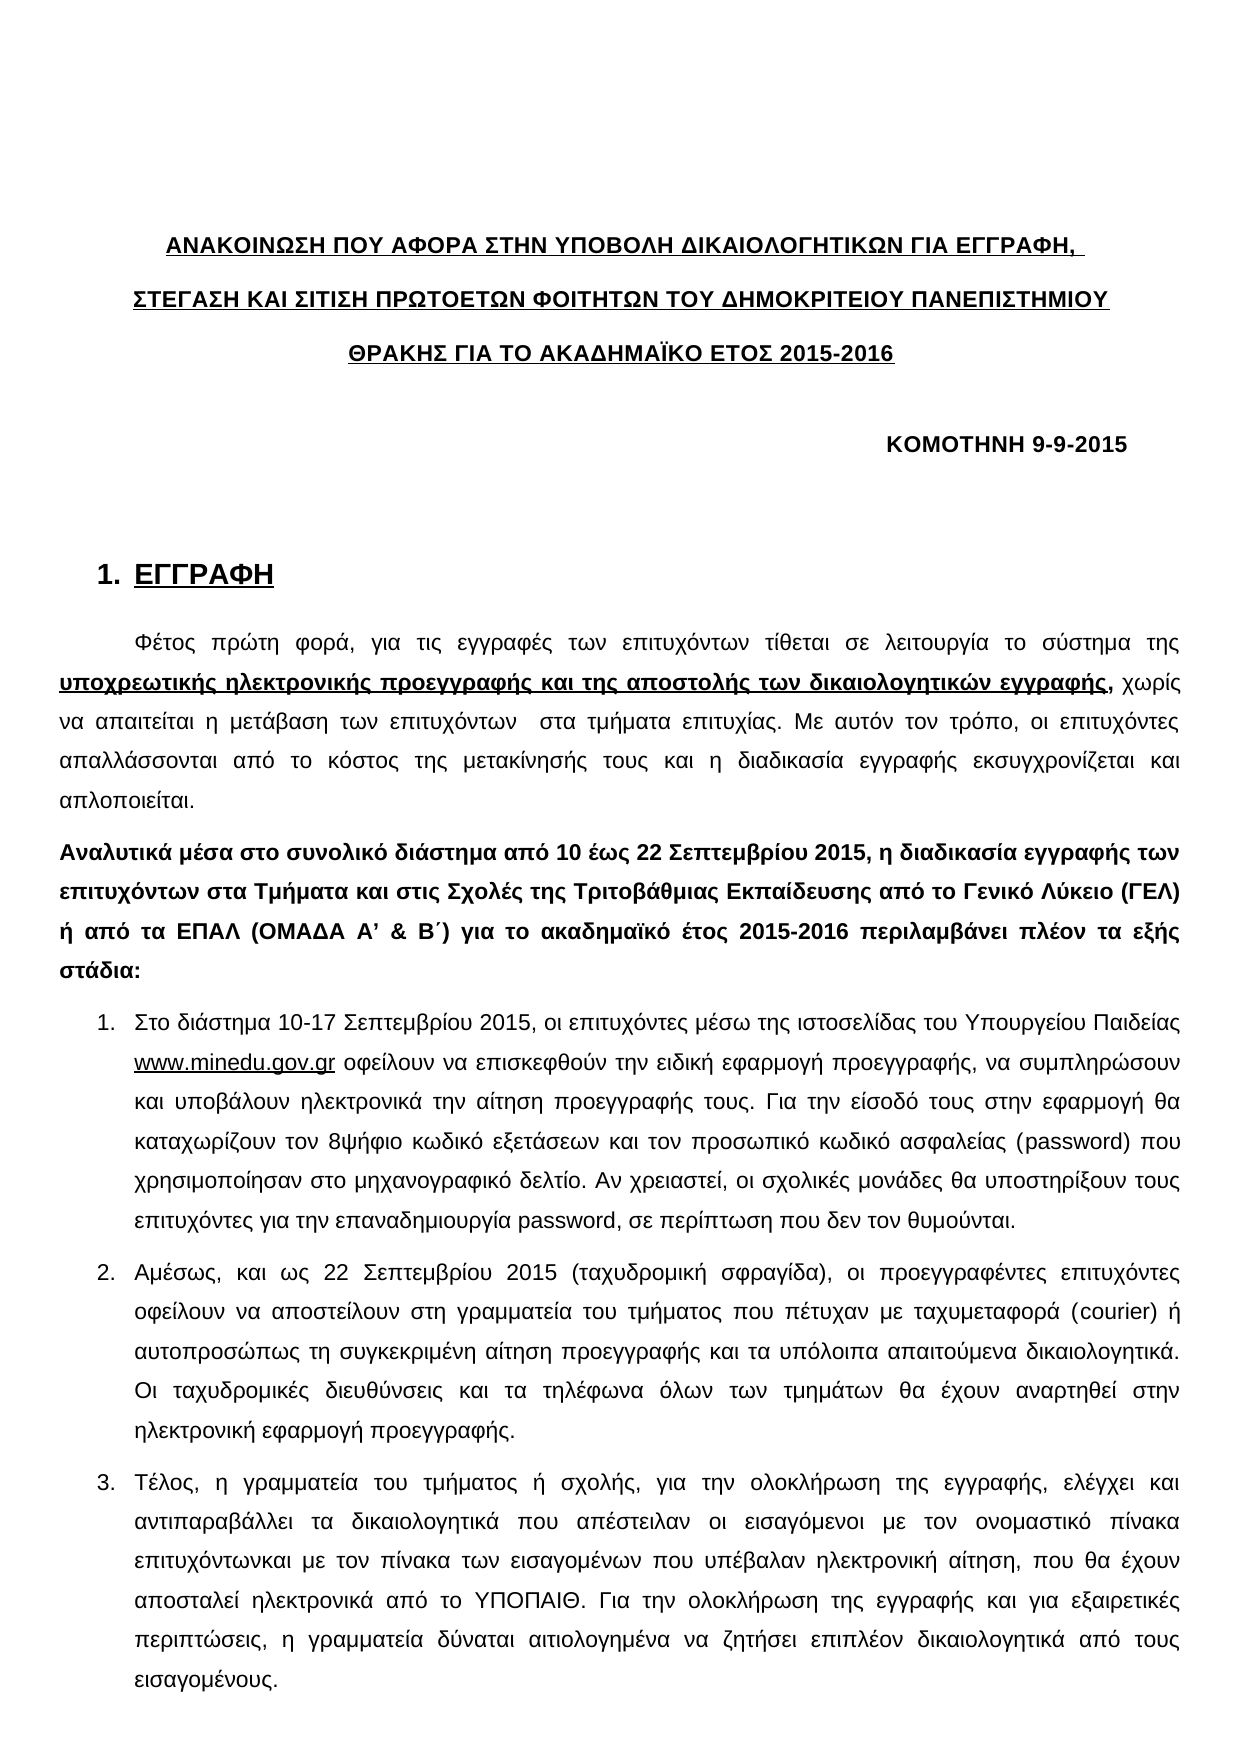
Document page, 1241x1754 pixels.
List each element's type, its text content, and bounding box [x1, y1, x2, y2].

list Αμέσως, και ως 22 Σεπτεμβρίου 2015 (ταχυδρομική σφραγίδα), οι προεγγραφέντες επιτυχόντες οφείλουν να αποστείλουν στη γραμματεία του τμήματος που πέτυχαν με ταχυμεταφορά (courier) ή αυτοπροσώπως τη συγκεκριμένη αίτηση προεγγραφής και τα υπόλοιπα απαιτούμενα δικαιολογητικά. Οι ταχυδρομικές διευθύνσεις και τα τηλέφωνα όλων των τμημάτων θα έχουν αναρτηθεί στην ηλεκτρονική εφαρμογή προεγγραφής. [97, 1259, 1181, 1443]
text ΣΤΕΓΑΣΗ ΚΑΙ ΣΙΤΙΣΗ ΠΡΩΤΟΕΤΩΝ ΦΟΙΤΗΤΩΝ ΤΟΥ ΔΗΜΟΚΡΙΤΕΙΟΥ ΠΑΝΕΠΙΣΤΗΜΙΟΥ [61, 286, 1181, 312]
list Στο διάστημα 10-17 Σεπτεμβρίου 2015, οι επιτυχόντες μέσω της ιστοσελίδας του Υπουργείου Παιδείας www.minedu.gov.gr οφείλουν να επισκεφθούν την ειδική εφαρμογή προεγγραφής, να συμπληρώσουν και υποβάλουν ηλεκτρονικά την αίτηση προεγγραφής τους. Για την είσοδό τους στην εφαρμογή θα καταχωρίζουν τον 8ψήφιο κωδικό εξετάσεων και τον προσωπικό κωδικό ασφαλείας (password) που χρησιμοποίησαν στο μηχανογραφικό δελτίο. Αν χρειαστεί, οι σχολικές μονάδες θα υποστηρίξουν τους επιτυχόντες για την επαναδημιουργία password, σε περίπτωση που δεν τον θυμούνται. [97, 1009, 1181, 1233]
text Φέτος πρώτη φορά, για τις εγγραφές των επιτυχόντων τίθεται σε λειτουργία το σύστημα της υποχρεωτικής ηλεκτρονικής προεγγραφής και της αποστολής των δικαιολογητικών εγγραφής, χωρίς να απαιτείται η μετάβαση των επιτυχόντων στα τμήματα επιτυχίας. Με αυτόν τον τρόπο, οι επιτυχόντες απαλλάσσονται από το κόστος της μετακίνησής τους και η διαδικασία εγγραφής εκσυγχρονίζεται και απλοποιείται. [59, 629, 1181, 813]
text Αναλυτικά μέσα στο συνολικό διάστημα από 10 έως 22 Σεπτεμβρίου 2015, η διαδικασία εγγραφής των επιτυχόντων στα Τμήματα και στις Σχολές της Τριτοβάθμιας Εκπαίδευσης από το Γενικό Λύκειο (ΓΕΛ) ή από τα ΕΠΑΛ (ΟΜΑΔΑ Α’ & Β΄) για το ακαδημαϊκό έτος 2015-2016 περιλαμβάνει πλέον τα εξής στάδια: [59, 839, 1181, 984]
list Τέλος, η γραμματεία του τμήματος ή σχολής, για την ολοκλήρωση της εγγραφής, ελέγχει και αντιπαραβάλλει τα δικαιολογητικά που απέστειλαν οι εισαγόμενοι με τον ονομαστικό πίνακα επιτυχόντωνκαι με τον πίνακα των εισαγομένων που υπέβαλαν ηλεκτρονική αίτηση, που θα έχουν αποσταλεί ηλεκτρονικά από το ΥΠΟΠΑΙΘ. Για την ολοκλήρωση της εγγραφής και για εξαιρετικές περιπτώσεις, η γραμματεία δύναται αιτιολογημένα να ζητήσει επιπλέον δικαιολογητικά από τους εισαγομένους. [97, 1468, 1181, 1692]
list ΕΓΓΡΑΦΗ [97, 557, 1181, 591]
text ΘΡΑΚΗΣ ΓΙΑ ΤΟ ΑΚΑΔΗΜΑΪΚΟ ΕΤΟΣ 2015-2016 [61, 340, 1181, 366]
text ΑΝΑΚΟΙΝΩΣΗ ΠΟΥ ΑΦΟΡΑ ΣΤΗΝ ΥΠΟΒΟΛΗ ΔΙΚΑΙΟΛΟΓΗΤΙΚΩΝ ΓΙΑ ΕΓΓΡΑΦΗ, [61, 232, 1181, 259]
text ΚΟΜΟΤΗΝΗ 9-9-2015 [886, 437, 1181, 457]
